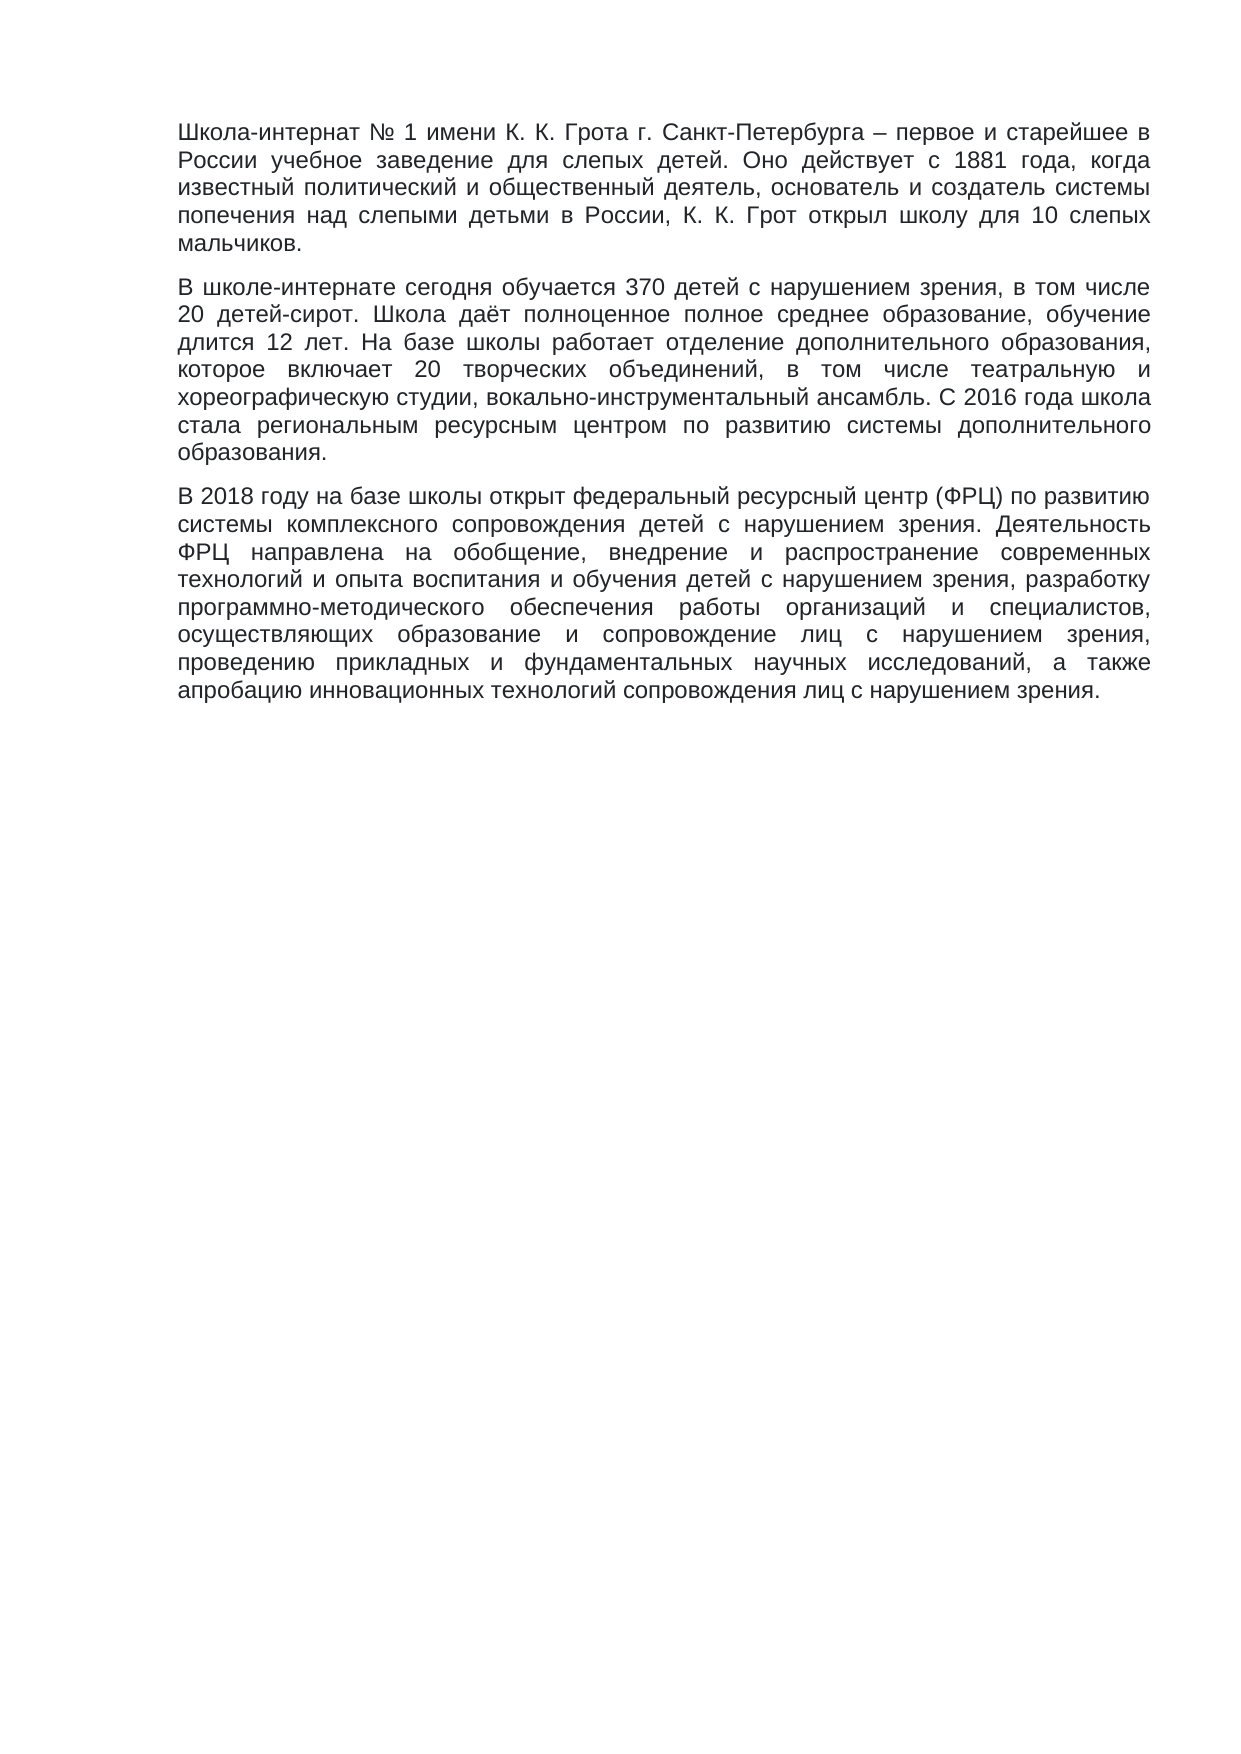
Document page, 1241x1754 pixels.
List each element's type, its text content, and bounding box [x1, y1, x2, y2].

text Школа-интернат № 1 имени К. К. Грота г. Санкт-Петербурга – первое и старейшее в России учебное заведение для слепых детей. Оно действует с 1881 года, когда известный политический и общественный деятель, основатель и создатель системы попечения над слепыми детьми в России, К. К. Грот открыл школу для 10 слепых мальчиков. [177, 118, 1152, 256]
text В школе-интернате сегодня обучается 370 детей с нарушением зрения, в том числе 20 детей-сирот. Школа даёт полноценное полное среднее образование, обучение длится 12 лет. На базе школы работает отделение дополнительного образования, которое включает 20 творческих объединений, в том числе театральную и хореографическую студии, вокально-инструментальный ансамбль. С 2016 года школа стала региональным ресурсным центром по развитию системы дополнительного образования. [177, 273, 1152, 466]
text В 2018 году на базе школы открыт федеральный ресурсный центр (ФРЦ) по развитию системы комплексного сопровождения детей с нарушением зрения. Деятельность ФРЦ направлена на обобщение, внедрение и распространение современных технологий и опыта воспитания и обучения детей с нарушением зрения, разработку программно-методического обеспечения работы организаций и специалистов, осуществляющих образование и сопровождение лиц с нарушением зрения, проведению прикладных и фундаментальных научных исследований, а также апробацию инновационных технологий сопровождения лиц с нарушением зрения. [177, 482, 1152, 703]
